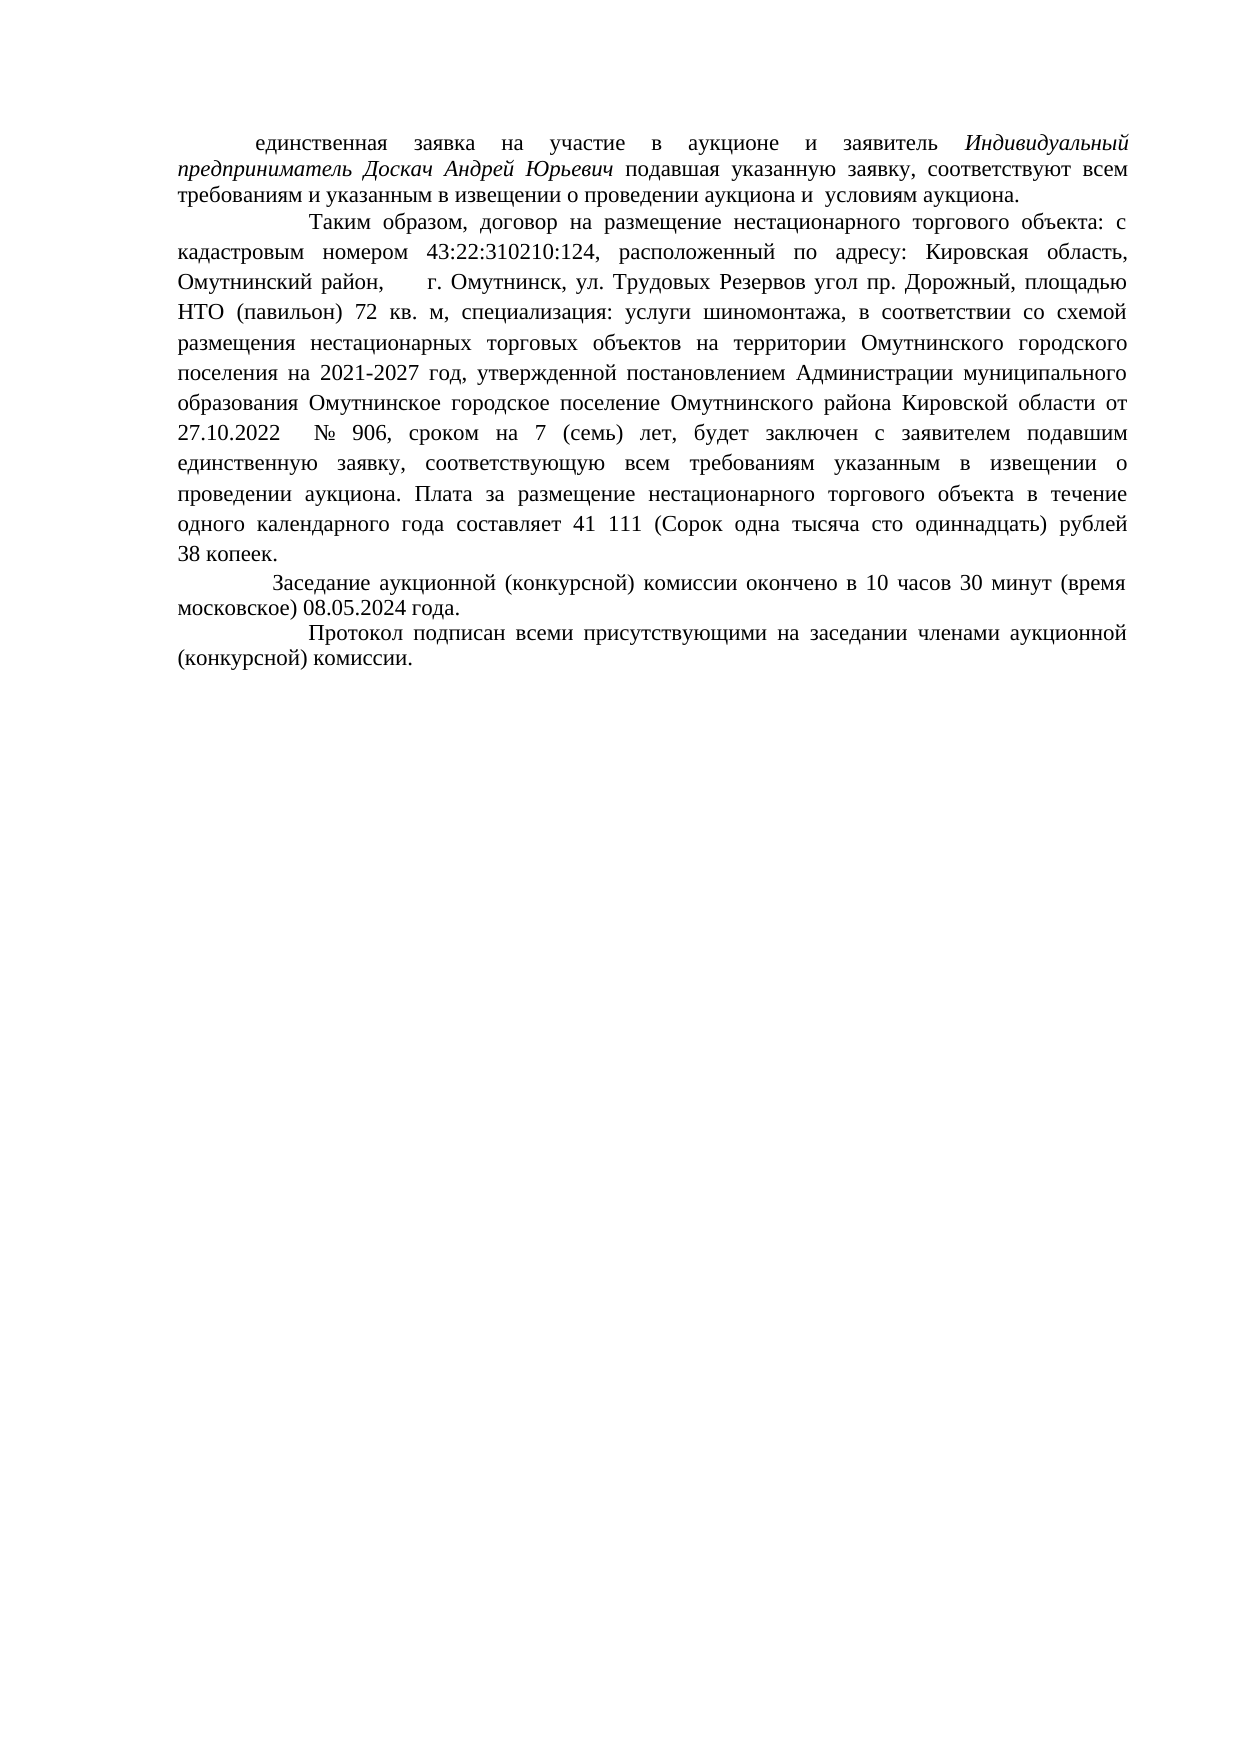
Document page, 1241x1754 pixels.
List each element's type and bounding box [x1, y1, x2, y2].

table_cell [171, 118, 1135, 848]
